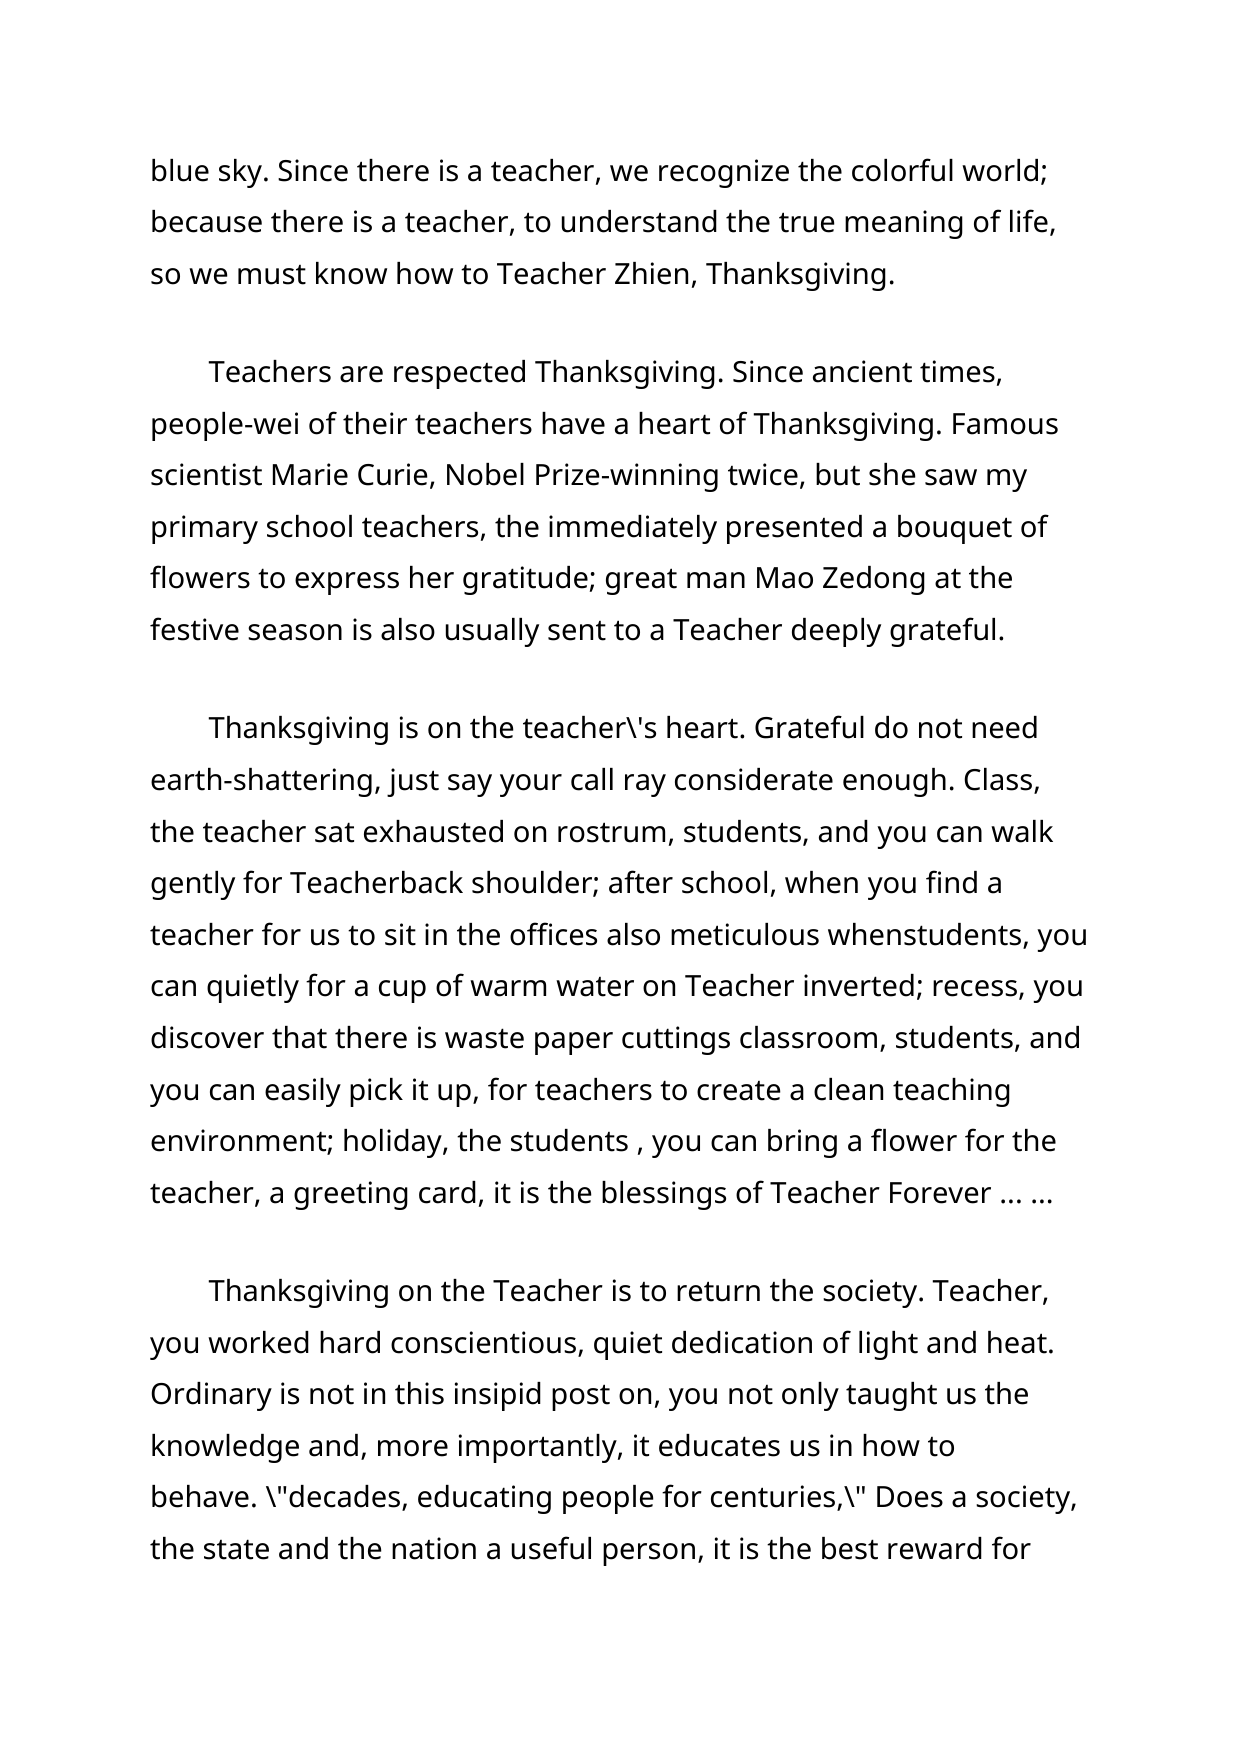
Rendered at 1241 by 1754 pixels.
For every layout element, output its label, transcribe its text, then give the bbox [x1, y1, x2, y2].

text Thanksgiving is on the teacher\'s heart. Grateful do not need earth-shattering, just say your call ray considerate enough. Class, the teacher sat exhausted on rostrum, students, and you can walk gently for Teacherback shoulder; after school, when you find a teacher for us to sit in the offices also meticulous whenstudents, you can quietly for a cup of warm water on Teacher inverted; recess, you discover that there is waste paper cuttings classroom, students, and you can easily pick it up, for teachers to create a clean teaching environment; holiday, the students , you can bring a flower for the teacher, a greeting card, it is the blessings of Teacher Forever ... ... [150, 708, 1090, 1212]
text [150, 1270, 1090, 1568]
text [150, 150, 1090, 293]
text Teachers are respected Thanksgiving. Since ancient times, people-wei of their teachers have a heart of Thanksgiving. Famous scientist Marie Curie, Nobel Prize-winning twice, but she saw my primary school teachers, the immediately presented a bouquet of flowers to express her gratitude; great man Mao Zedong at the festive season is also usually sent to a Teacher deeply grateful. [150, 352, 1090, 649]
